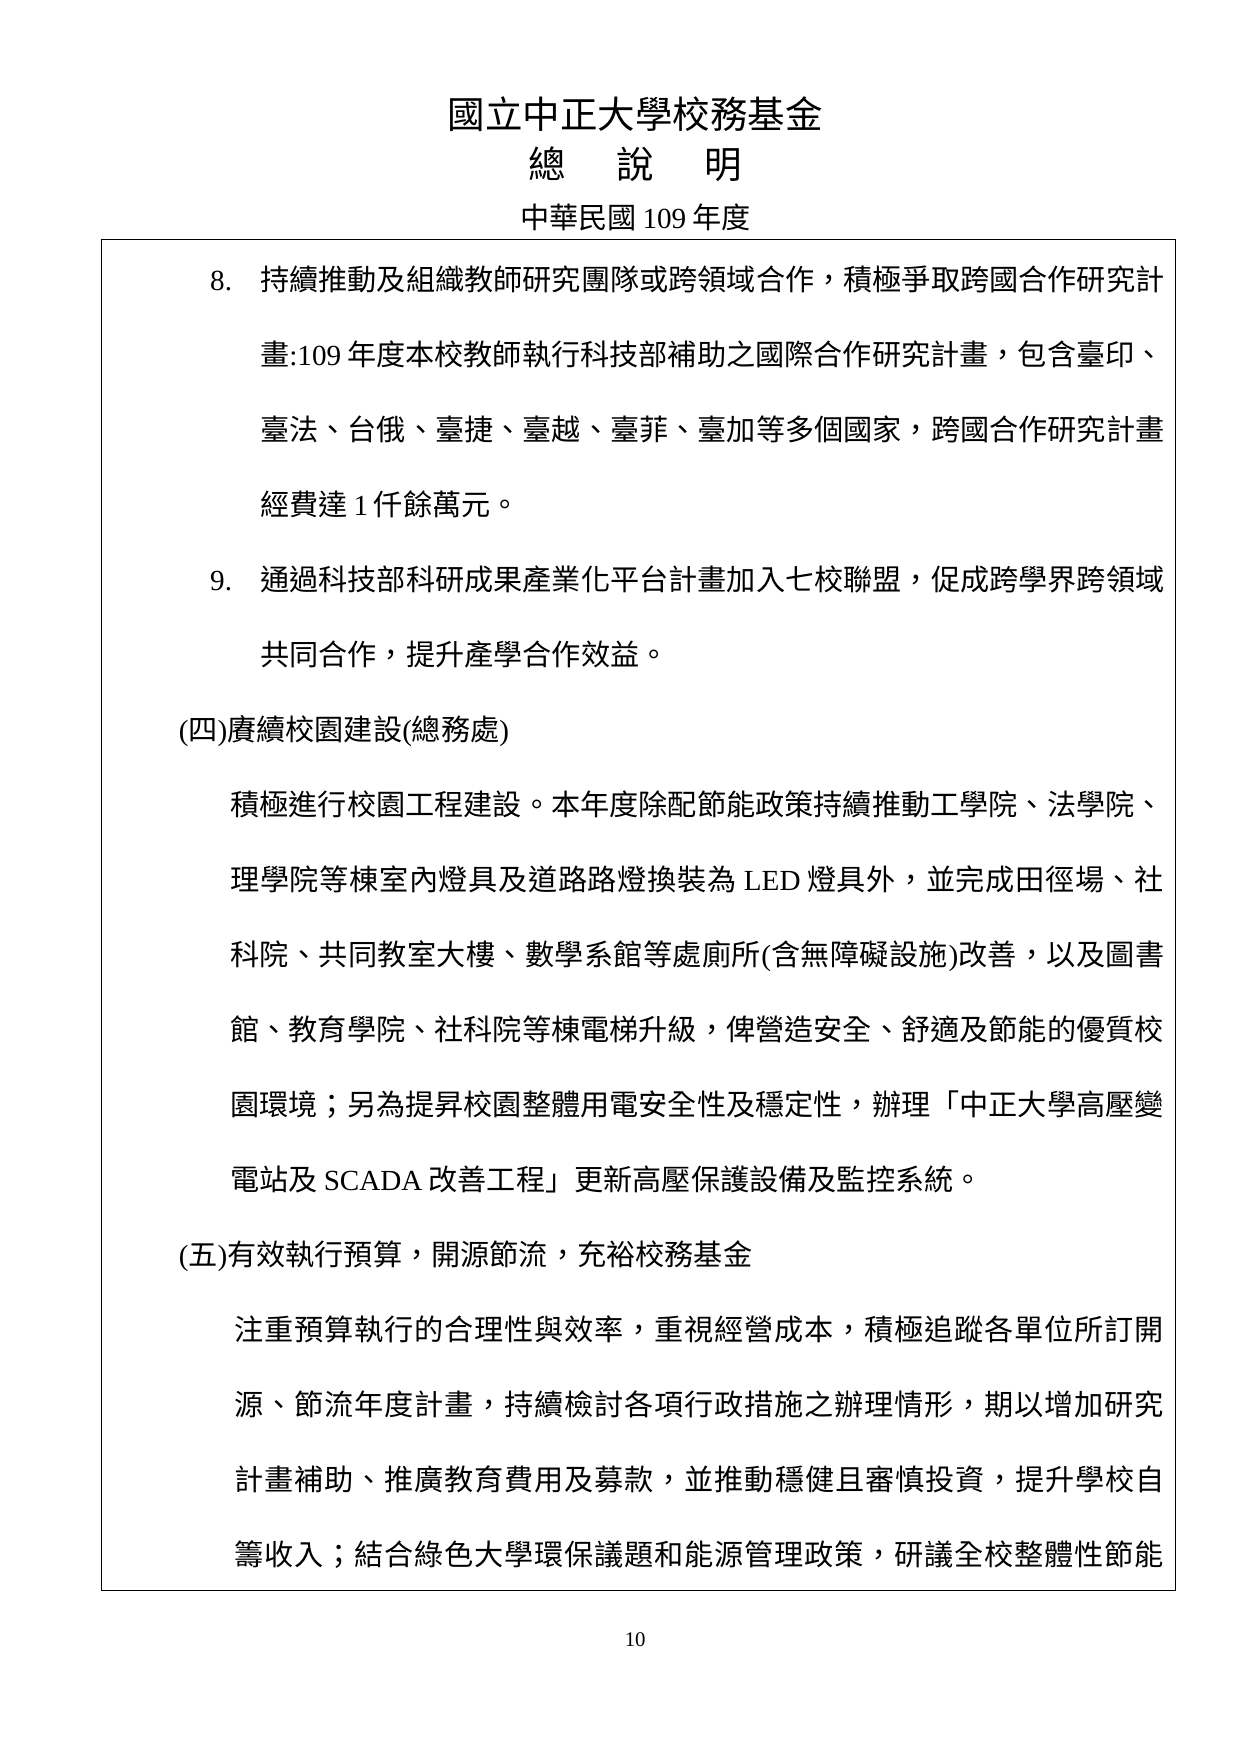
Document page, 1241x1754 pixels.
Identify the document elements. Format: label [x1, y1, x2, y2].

table_header [102, 240, 1175, 1590]
